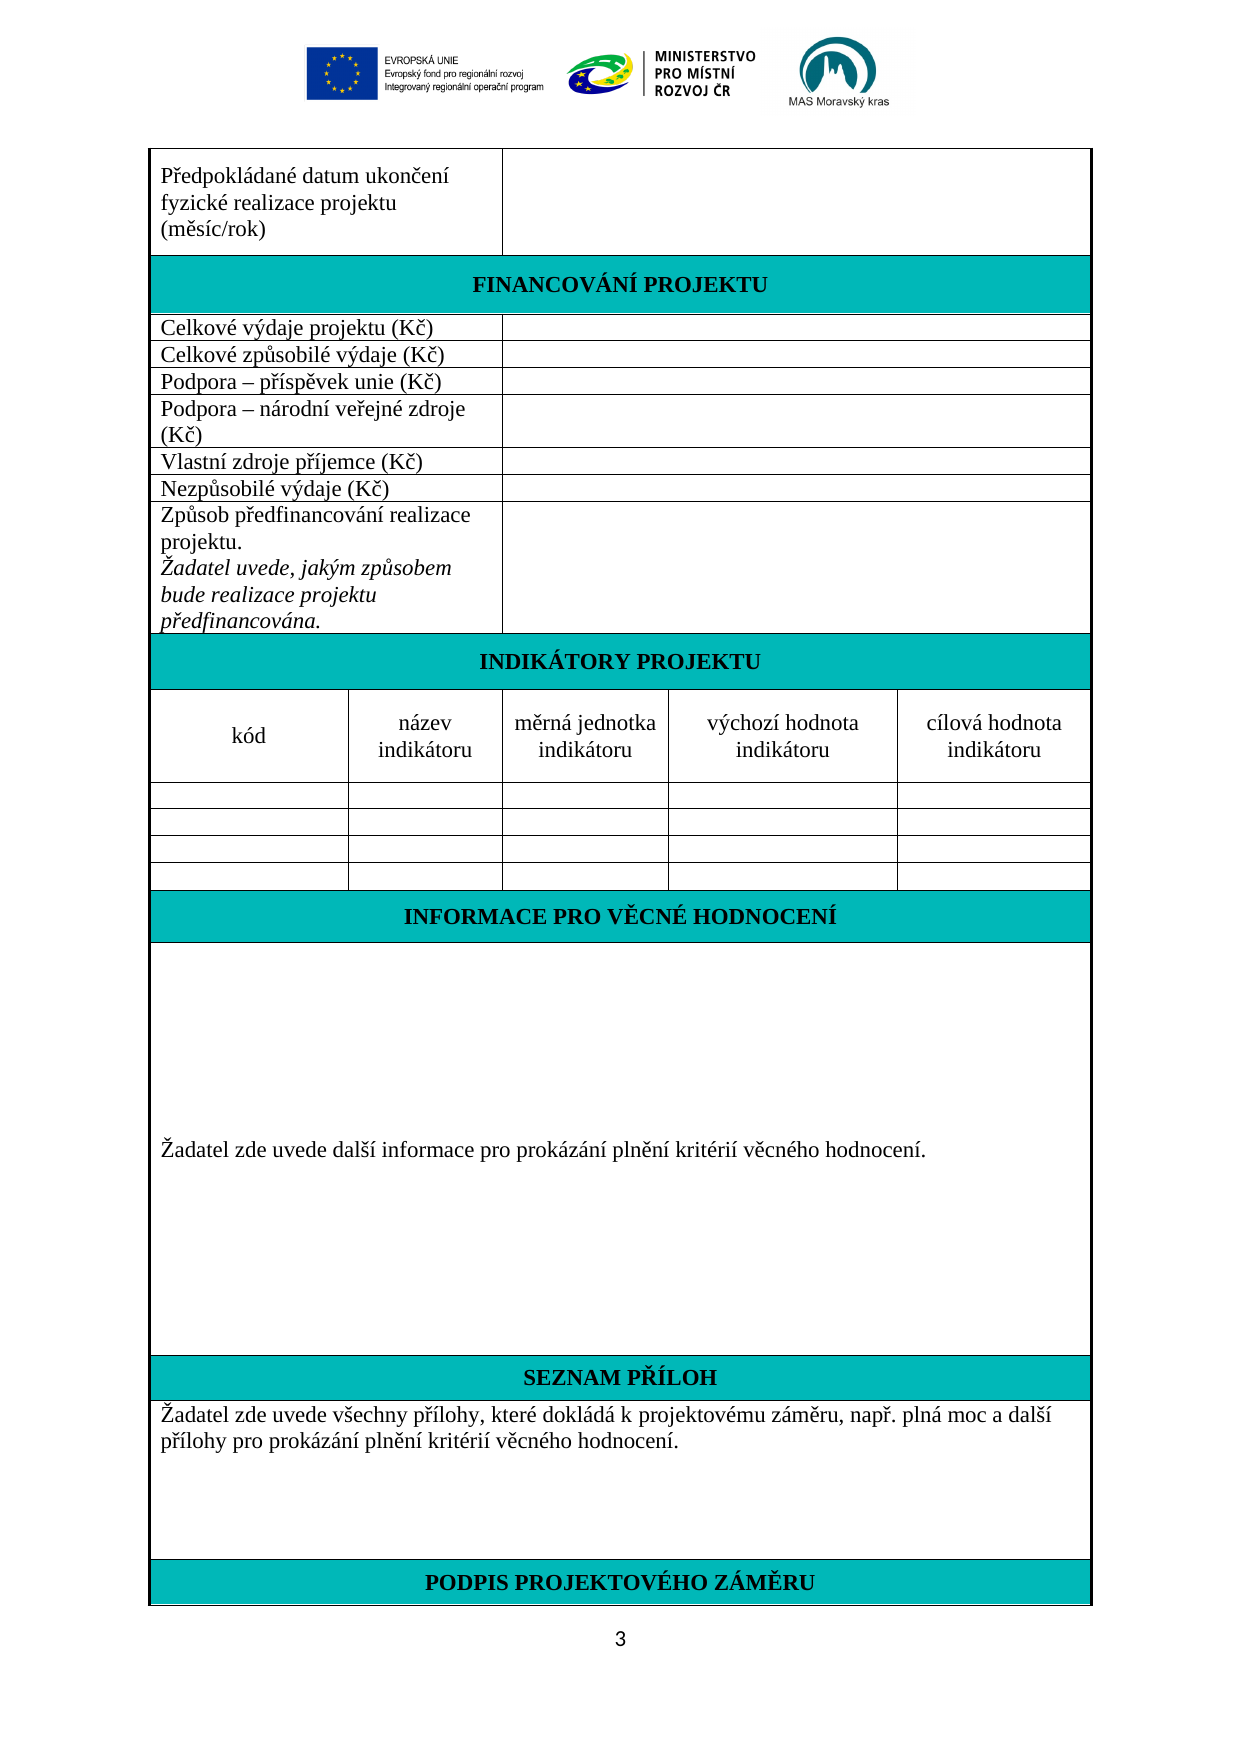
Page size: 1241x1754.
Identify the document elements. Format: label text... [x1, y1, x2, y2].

table_cell Celkové výdaje projektu (Kč) [151, 315, 502, 340]
table_cell [349, 836, 502, 862]
table_cell kód [151, 690, 348, 781]
table_cell Předpokládané datum ukončení fyzické realizace projektu (měsíc/rok) [151, 149, 502, 255]
table_cell SEZNAM PŘÍLOH [151, 1356, 1090, 1400]
table_cell [503, 149, 1090, 255]
table_cell [349, 863, 502, 890]
table_cell [669, 809, 897, 835]
table_cell [151, 783, 348, 808]
table_cell název indikátoru [349, 690, 502, 781]
table_cell Podpora – národní veřejné zdroje (Kč) [151, 395, 502, 447]
table_cell [503, 341, 1090, 367]
table_cell měrná jednotka indikátoru [503, 690, 668, 781]
table_cell [349, 809, 502, 835]
table_cell [503, 368, 1090, 394]
table_cell [898, 783, 1090, 808]
table_cell [669, 783, 897, 808]
table_cell [503, 448, 1090, 474]
table_cell Celkové způsobilé výdaje (Kč) [151, 341, 502, 367]
table_cell Způsob předfinancování realizace projektu. Žadatel uvede, jakým způsobem bude realizace projektu předfinancována. [151, 502, 502, 633]
table_cell Vlastní zdroje příjemce (Kč) [151, 448, 502, 474]
table_cell [503, 475, 1090, 501]
table_cell [898, 809, 1090, 835]
table_cell [503, 395, 1090, 447]
table_cell [898, 836, 1090, 862]
table_cell PODPIS PROJEKTOVÉHO ZÁMĚRU [151, 1560, 1090, 1604]
table_cell [503, 836, 668, 862]
table_cell [151, 836, 348, 862]
table_cell cílová hodnota indikátoru [898, 690, 1090, 781]
table_cell [503, 502, 1090, 633]
table_cell [151, 809, 348, 835]
table_cell Nezpůsobilé výdaje (Kč) [151, 475, 502, 501]
table_cell [503, 863, 668, 890]
picture [291, 27, 916, 117]
table_cell [503, 783, 668, 808]
table_cell [151, 863, 348, 890]
table_cell [669, 836, 897, 862]
table_cell výchozí hodnota indikátoru [669, 690, 897, 781]
table_cell INDIKÁTORY PROJEKTU [151, 634, 1090, 689]
table_cell [503, 809, 668, 835]
table_cell Podpora – příspěvek unie (Kč) [151, 368, 502, 394]
table_cell [349, 783, 502, 808]
table_cell INFORMACE PRO VĚCNÉ HODNOCENÍ [151, 891, 1090, 942]
table_cell [669, 863, 897, 890]
table_cell [898, 863, 1090, 890]
table_cell FINANCOVÁNÍ PROJEKTU [151, 256, 1090, 313]
table_cell [503, 315, 1090, 340]
table_cell Žadatel zde uvede další informace pro prokázání plnění kritérií věcného hodnocení. [151, 943, 1090, 1355]
table_cell Žadatel zde uvede všechny přílohy, které dokládá k projektovému záměru, např. plná moc a další přílohy pro prokázání plnění kritérií věcného hodnocení. [151, 1401, 1090, 1559]
